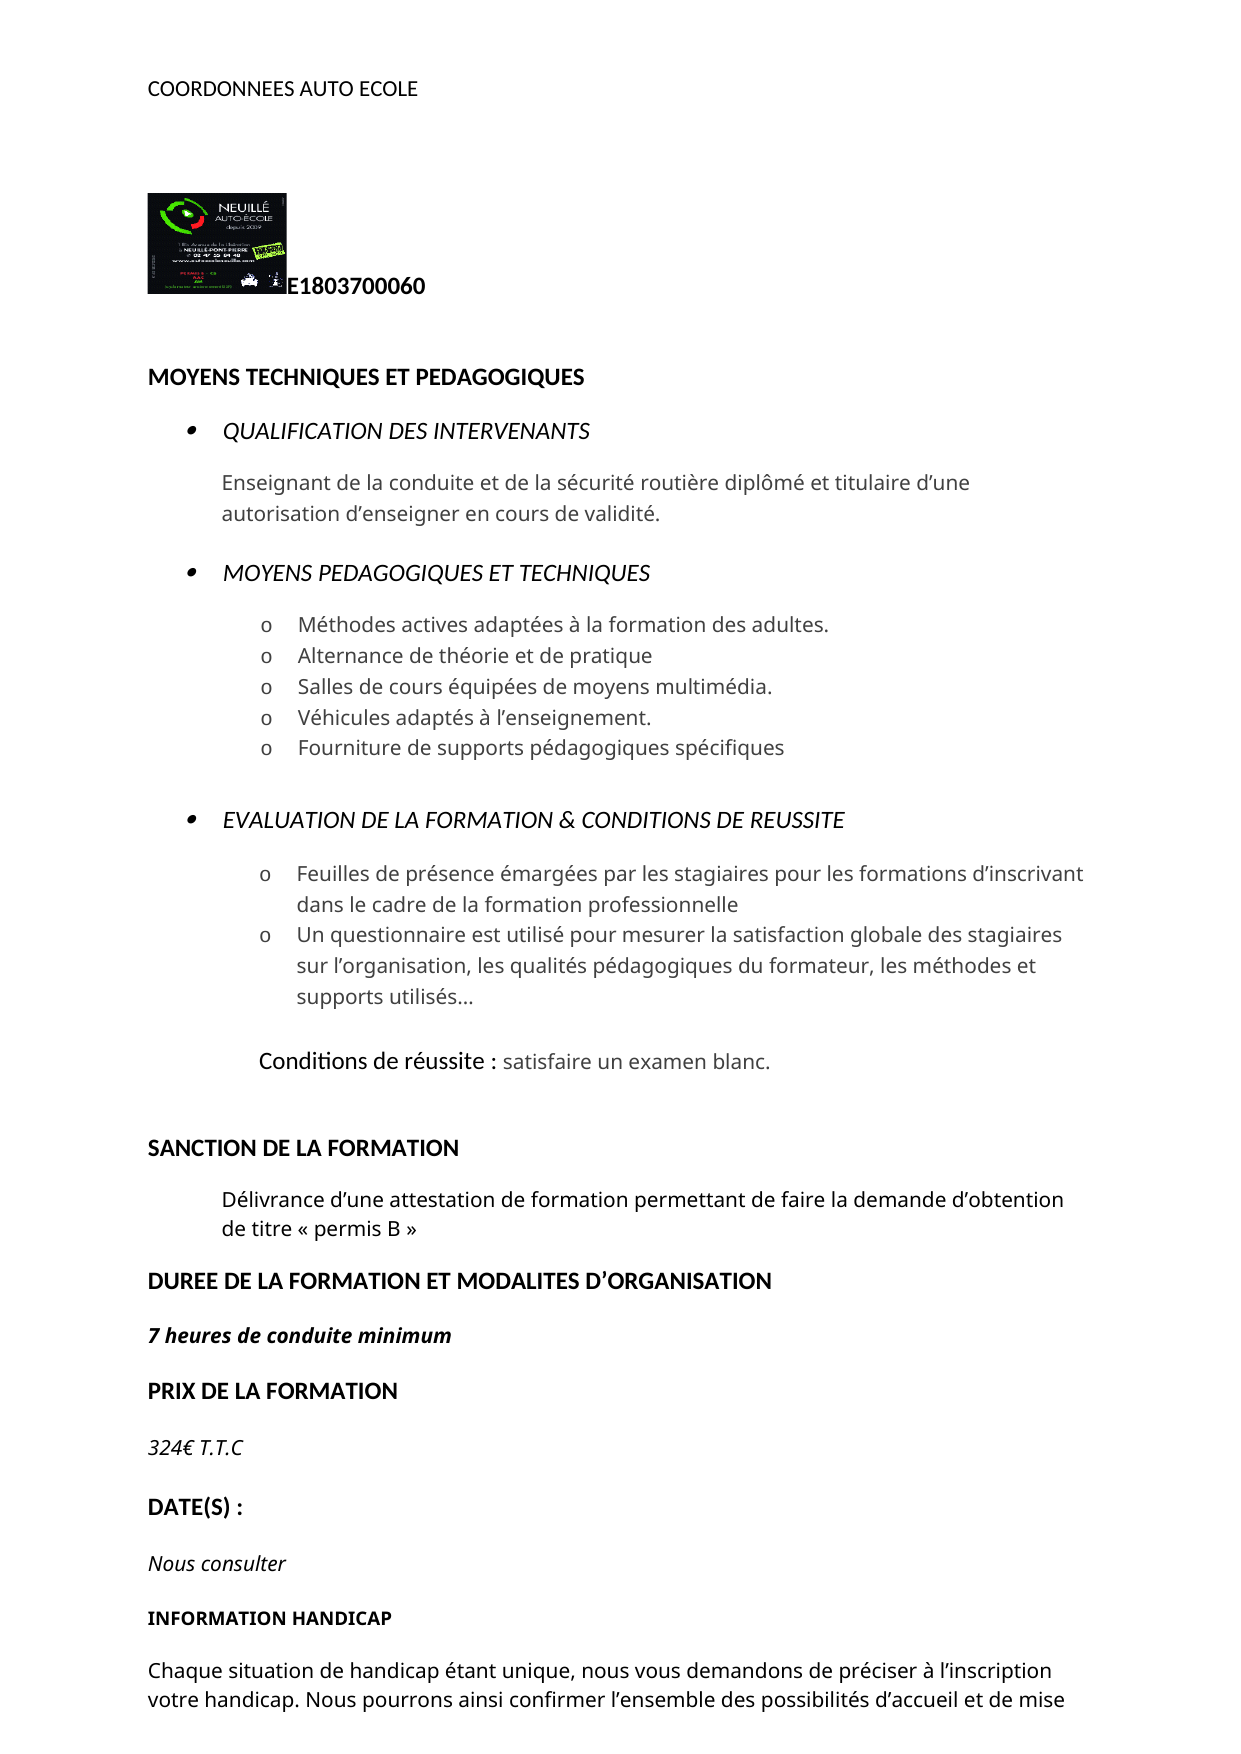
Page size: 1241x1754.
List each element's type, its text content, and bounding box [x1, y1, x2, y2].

picture [147, 193, 287, 294]
list Feuilles de présence émargées par les stagiaires pour les formations d’inscrivant dans le cadre de la formation professionnelle [259, 859, 1093, 918]
list EVALUATION DE LA FORMATION & CONDITIONS DE REUSSITE [185, 804, 1093, 834]
text 7 heures de conduite minimum [148, 1321, 1093, 1349]
text DUREE DE LA FORMATION ET MODALITES D’ORGANISATION [148, 1265, 1093, 1296]
text Conditions de réussite : satisfaire un examen blanc. [259, 1046, 1093, 1076]
text Nous consulter [148, 1549, 1093, 1578]
list QUALIFICATION DES INTERVENANTS [185, 415, 1093, 445]
list Alternance de théorie et de pratique [260, 641, 1093, 670]
list Un questionnaire est utilisé pour mesurer la satisfaction globale des stagiaires sur l’organisation, les qualités pédagogiques du formateur, les méthodes et supports utilisés… [259, 921, 1093, 1010]
list Salles de cours équipées de moyens multimédia. [260, 672, 1093, 700]
list Méthodes actives adaptées à la formation des adultes. [260, 610, 1093, 639]
text DATE(S) : [148, 1491, 1093, 1522]
text E1803700060 [148, 194, 1093, 300]
text MOYENS TECHNIQUES ET PEDAGOGIQUES [148, 361, 1093, 392]
text PRIX DE LA FORMATION [148, 1375, 1093, 1406]
text Délivrance d’une attestation de formation permettant de faire la demande d’obtention de titre « permis B » [221, 1185, 1093, 1242]
text SANCTION DE LA FORMATION [148, 1132, 1093, 1162]
text INFORMATION HANDICAP [148, 1605, 1093, 1631]
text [148, 1656, 1093, 1713]
list MOYENS PEDAGOGIQUES ET TECHNIQUES [185, 557, 1093, 587]
list Fourniture de supports pédagogiques spécifiques [260, 733, 1093, 762]
text 324€ T.T.C [148, 1433, 1093, 1462]
list Véhicules adaptés à l’enseignement. [260, 703, 1093, 731]
text Enseignant de la conduite et de la sécurité routière diplômé et titulaire d’une autorisation d’enseigner en cours de validité. [221, 468, 1093, 527]
